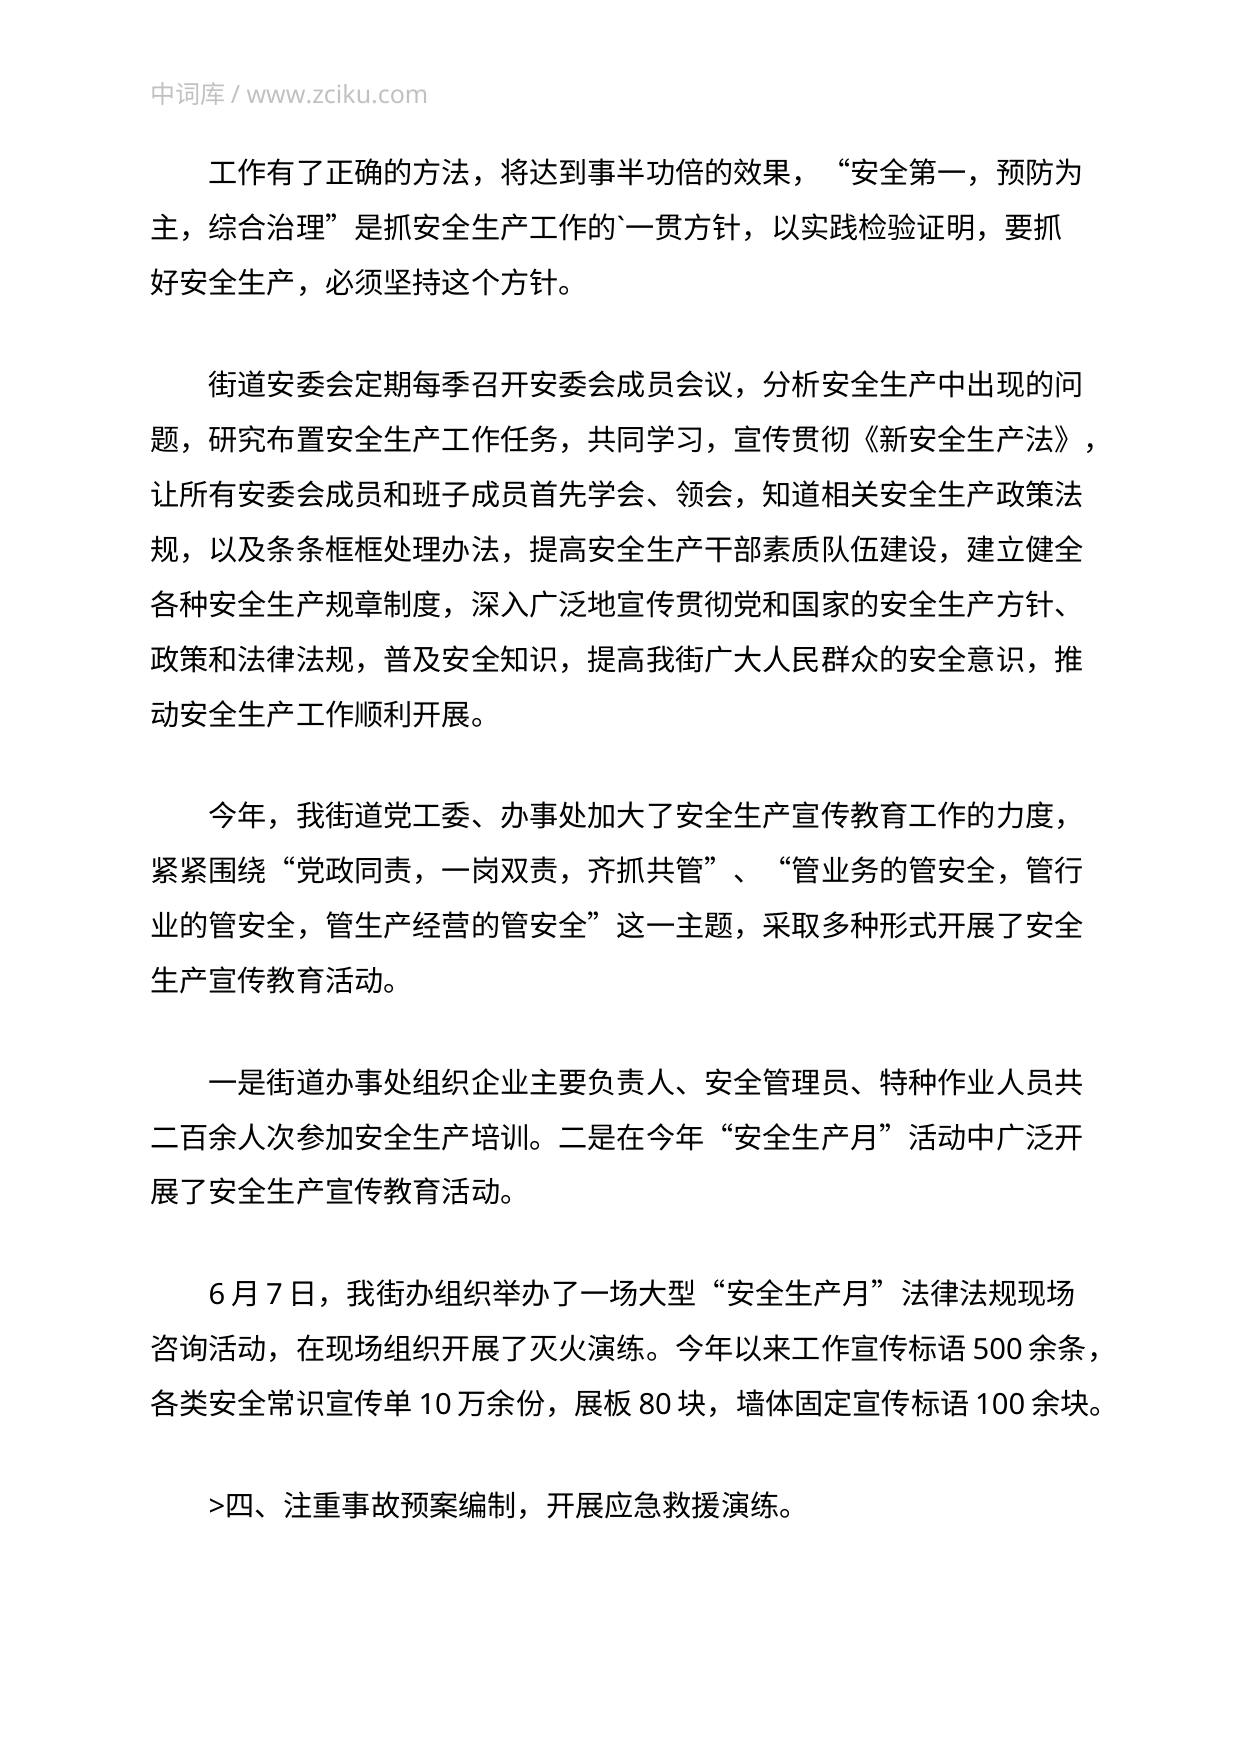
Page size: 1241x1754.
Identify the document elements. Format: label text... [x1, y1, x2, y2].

text 街道安委会定期每季召开安委会成员会议，分析安全生产中出现的问题，研究布置安全生产工作任务，共同学习，宣传贯彻《新安全生产法》，让所有安委会成员和班子成员首先学会、领会，知道相关安全生产政策法规，以及条条框框处理办法，提高安全生产干部素质队伍建设，建立健全各种安全生产规章制度，深入广泛地宣传贯彻党和国家的安全生产方针、政策和法律法规，普及安全知识，提高我街广大人民群众的安全意识，推动安全生产工作顺利开展。 [150, 362, 1090, 733]
text 一是街道办事处组织企业主要负责人、安全管理员、特种作业人员共二百余人次参加安全生产培训。二是在今年“安全生产月”活动中广泛开展了安全生产宣传教育活动。 [150, 1059, 1090, 1211]
text >四、注重事故预案编制，开展应急救援演练。 [150, 1483, 1090, 1525]
text 6月7日，我街办组织举办了一场大型“安全生产月”法律法规现场咨询活动，在现场组织开展了灭火演练。今年以来工作宣传标语500余条，各类安全常识宣传单10万余份，展板80块，墙体固定宣传标语100余块。 [150, 1271, 1090, 1423]
text 今年，我街道党工委、办事处加大了安全生产宣传教育工作的力度，紧紧围绕“党政同责，一岗双责，齐抓共管”、“管业务的管安全，管行业的管安全，管生产经营的管安全”这一主题，采取多种形式开展了安全生产宣传教育活动。 [150, 793, 1090, 1000]
text 工作有了正确的方法，将达到事半功倍的效果，“安全第一，预防为主，综合治理”是抓安全生产工作的`一贯方针，以实践检验证明，要抓好安全生产，必须坚持这个方针。 [150, 150, 1090, 302]
